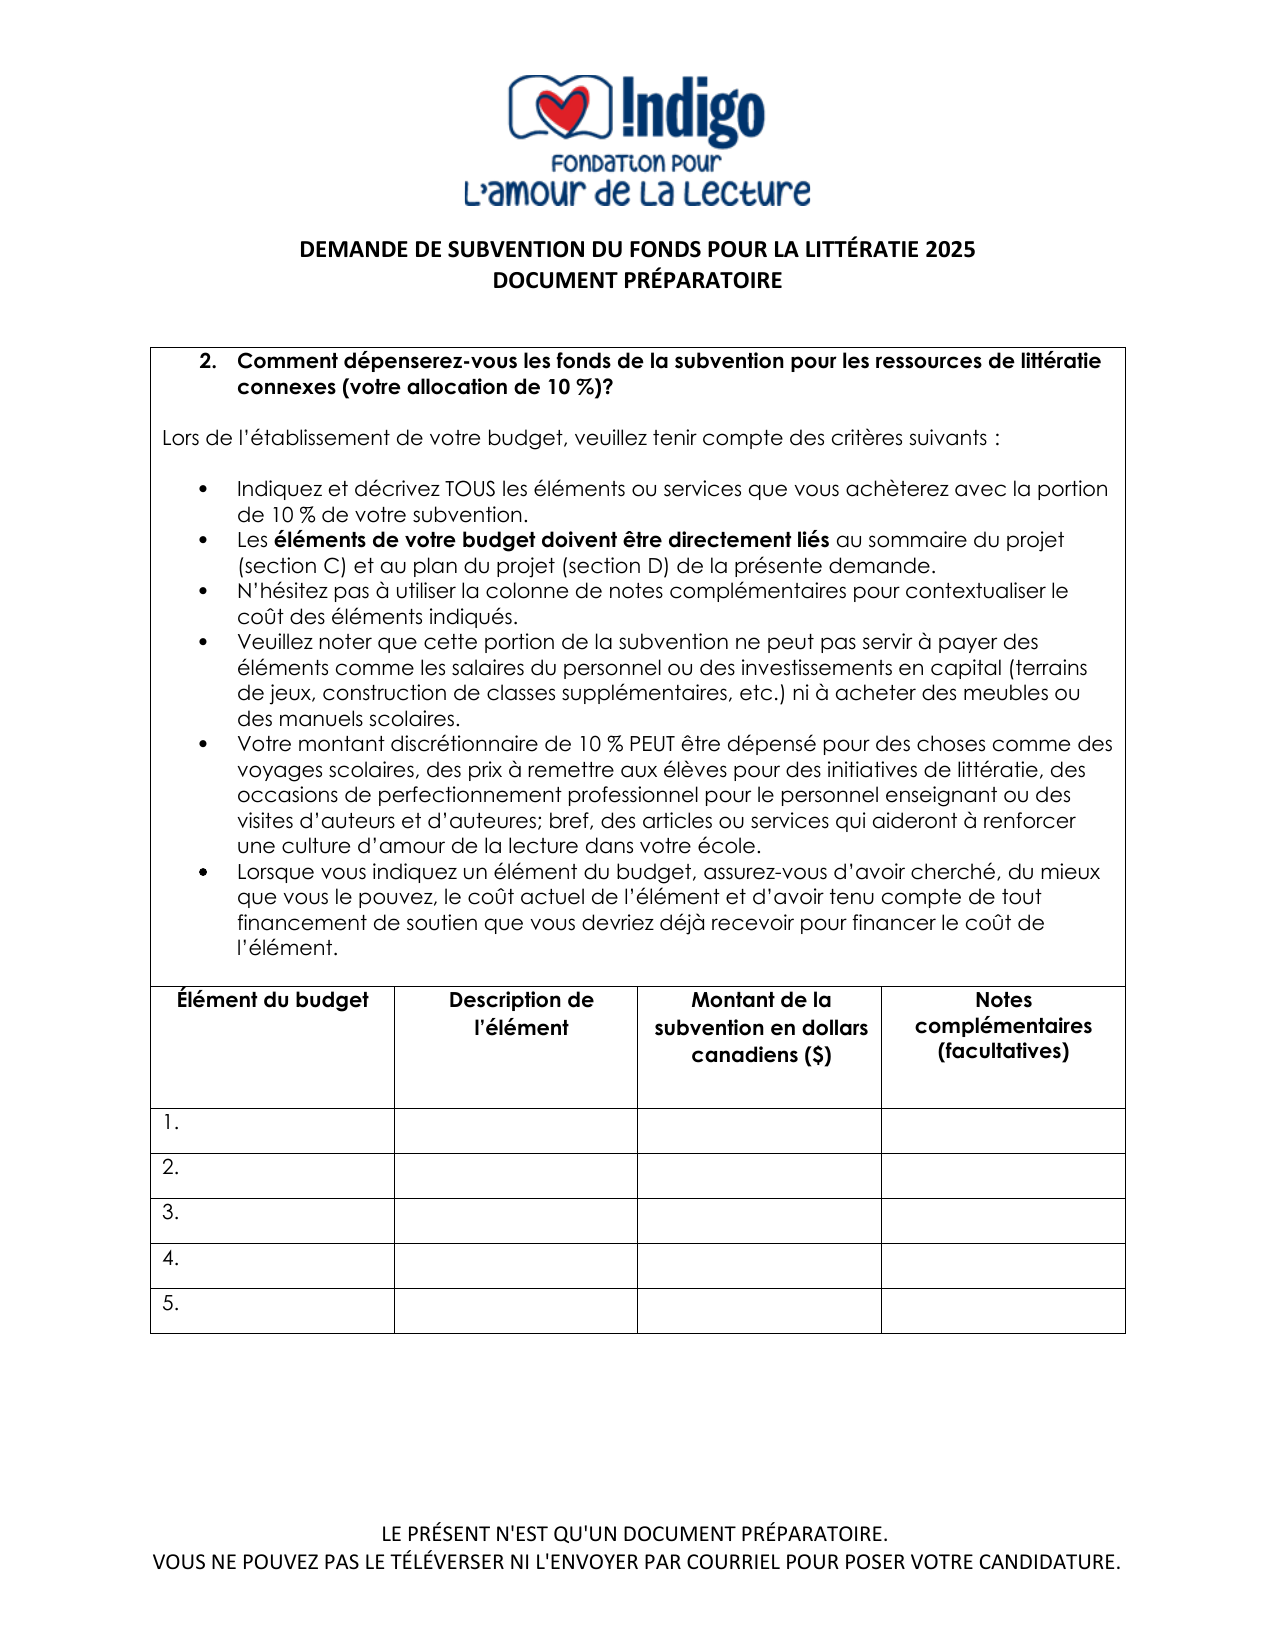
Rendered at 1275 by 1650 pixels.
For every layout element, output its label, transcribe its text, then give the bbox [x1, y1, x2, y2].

table_cell Notes complémentaires (facultatives) [882, 987, 1125, 1108]
picture [464, 75, 811, 206]
table_cell [395, 1199, 637, 1243]
table_cell [638, 1199, 881, 1243]
table_cell Montant de la subvention en dollars canadiens ($) [638, 987, 881, 1108]
table_cell Élément du budget [151, 987, 394, 1108]
table_cell [882, 1244, 1125, 1288]
table_header Comment dépenserez-vous les fonds de la subvention pour les ressources de littératie connexes (votre allocation de 10 %)? Lors de l’établissement de votre budget, veuillez tenir compte des critères suivants : Indiquez et décrivez TOUS les éléments ou services que vous achèterez avec la portion de 10 % de votre subvention. Les éléments de votre budget doivent être directement liés au sommaire du projet (section C) et au plan du projet (section D) de la présente demande. N’hésitez pas à utiliser la colonne de notes complémentaires pour contextualiser le coût des éléments indiqués. Veuillez noter que cette portion de la subvention ne peut pas servir à payer des éléments comme les salaires du personnel ou des investissements en capital (terrains de jeux, construction de classes supplémentaires, etc.) ni à acheter des meubles ou des manuels scolaires. Votre montant discrétionnaire de 10 % PEUT être dépensé pour des choses comme des voyages scolaires, des prix à remettre aux élèves pour des initiatives de littératie, des occasions de perfectionnement professionnel pour le personnel enseignant ou des visites d’auteurs et d’auteures; bref, des articles ou services qui aideront à renforcer une culture d’amour de la lecture dans votre école. Lorsque vous indiquez un élément du budget, assurez-vous d’avoir cherché, du mieux que vous le pouvez, le coût actuel de l’élément et d’avoir tenu compte de tout financement de soutien que vous devriez déjà recevoir pour financer le coût de l’élément. [151, 348, 1125, 986]
table_cell [882, 1289, 1125, 1333]
table_cell [638, 1109, 881, 1153]
table_cell [882, 1109, 1125, 1153]
table_cell 5. [151, 1289, 394, 1333]
table_cell [395, 1244, 637, 1288]
table_cell [638, 1154, 881, 1198]
table_cell [395, 1154, 637, 1198]
table_cell [882, 1154, 1125, 1198]
table_cell 4. [151, 1244, 394, 1288]
table_cell 1. [151, 1109, 394, 1153]
table_cell Description de l’élément [395, 987, 637, 1108]
table_cell [395, 1289, 637, 1333]
table_cell 3. [151, 1199, 394, 1243]
table_cell [638, 1289, 881, 1333]
table_cell [638, 1244, 881, 1288]
table_cell [882, 1199, 1125, 1243]
table_cell 2. [151, 1154, 394, 1198]
table_cell [395, 1109, 637, 1153]
